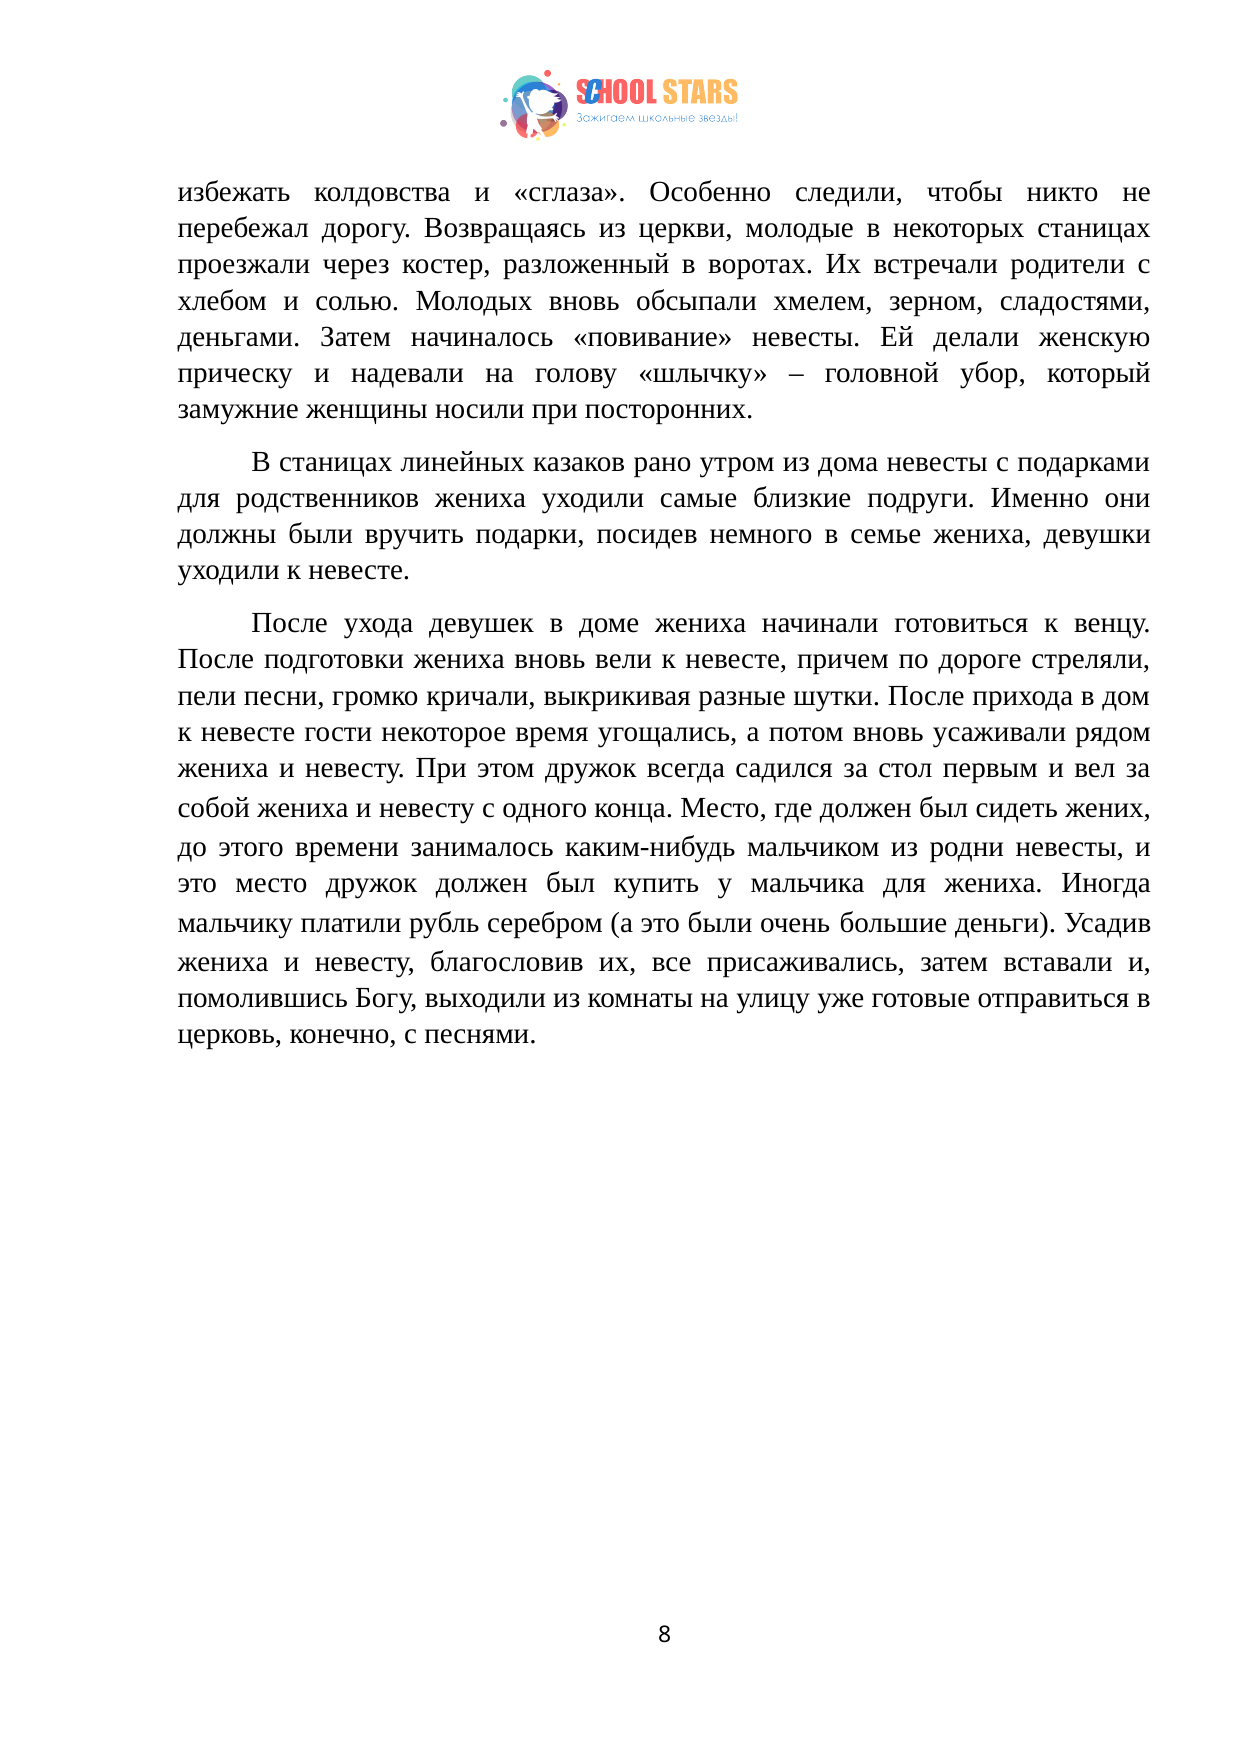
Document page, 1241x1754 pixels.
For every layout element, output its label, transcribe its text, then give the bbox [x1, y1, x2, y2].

text После ухода девушек в доме жениха начинали готовиться к венцу. После подготовки жениха вновь вели к невесте, причем по дороге стреляли, пели песни, громко кричали, выкрикивая разные шутки. После прихода в дом к невесте гости некоторое время угощались, а потом вновь усаживали рядом жениха и невесту. При этом дружок всегда садился за стол первым и вел за собой жениха и невесту с одного конца. Место, где должен был сидеть жених, до этого времени занималось каким-нибудь мальчиком из родни невесты, и это место дружок должен был купить у мальчика для жениха. Иногда мальчику платили рубль серебром (а это были очень большие деньги). Усадив жениха и невесту, благословив их, все присаживались, затем вставали и, помолившись Богу, выходили из комнаты на улицу уже готовые отправиться в церковь, конечно, с песнями. [177, 605, 1152, 1050]
picture [495, 63, 749, 146]
text В станицах линейных казаков рано утром из дома невесты с подарками для родственников жениха уходили самые близкие подруги. Именно они должны были вручить подарки, посидев немного в семье жениха, девушки уходили к невесте. [177, 444, 1152, 586]
